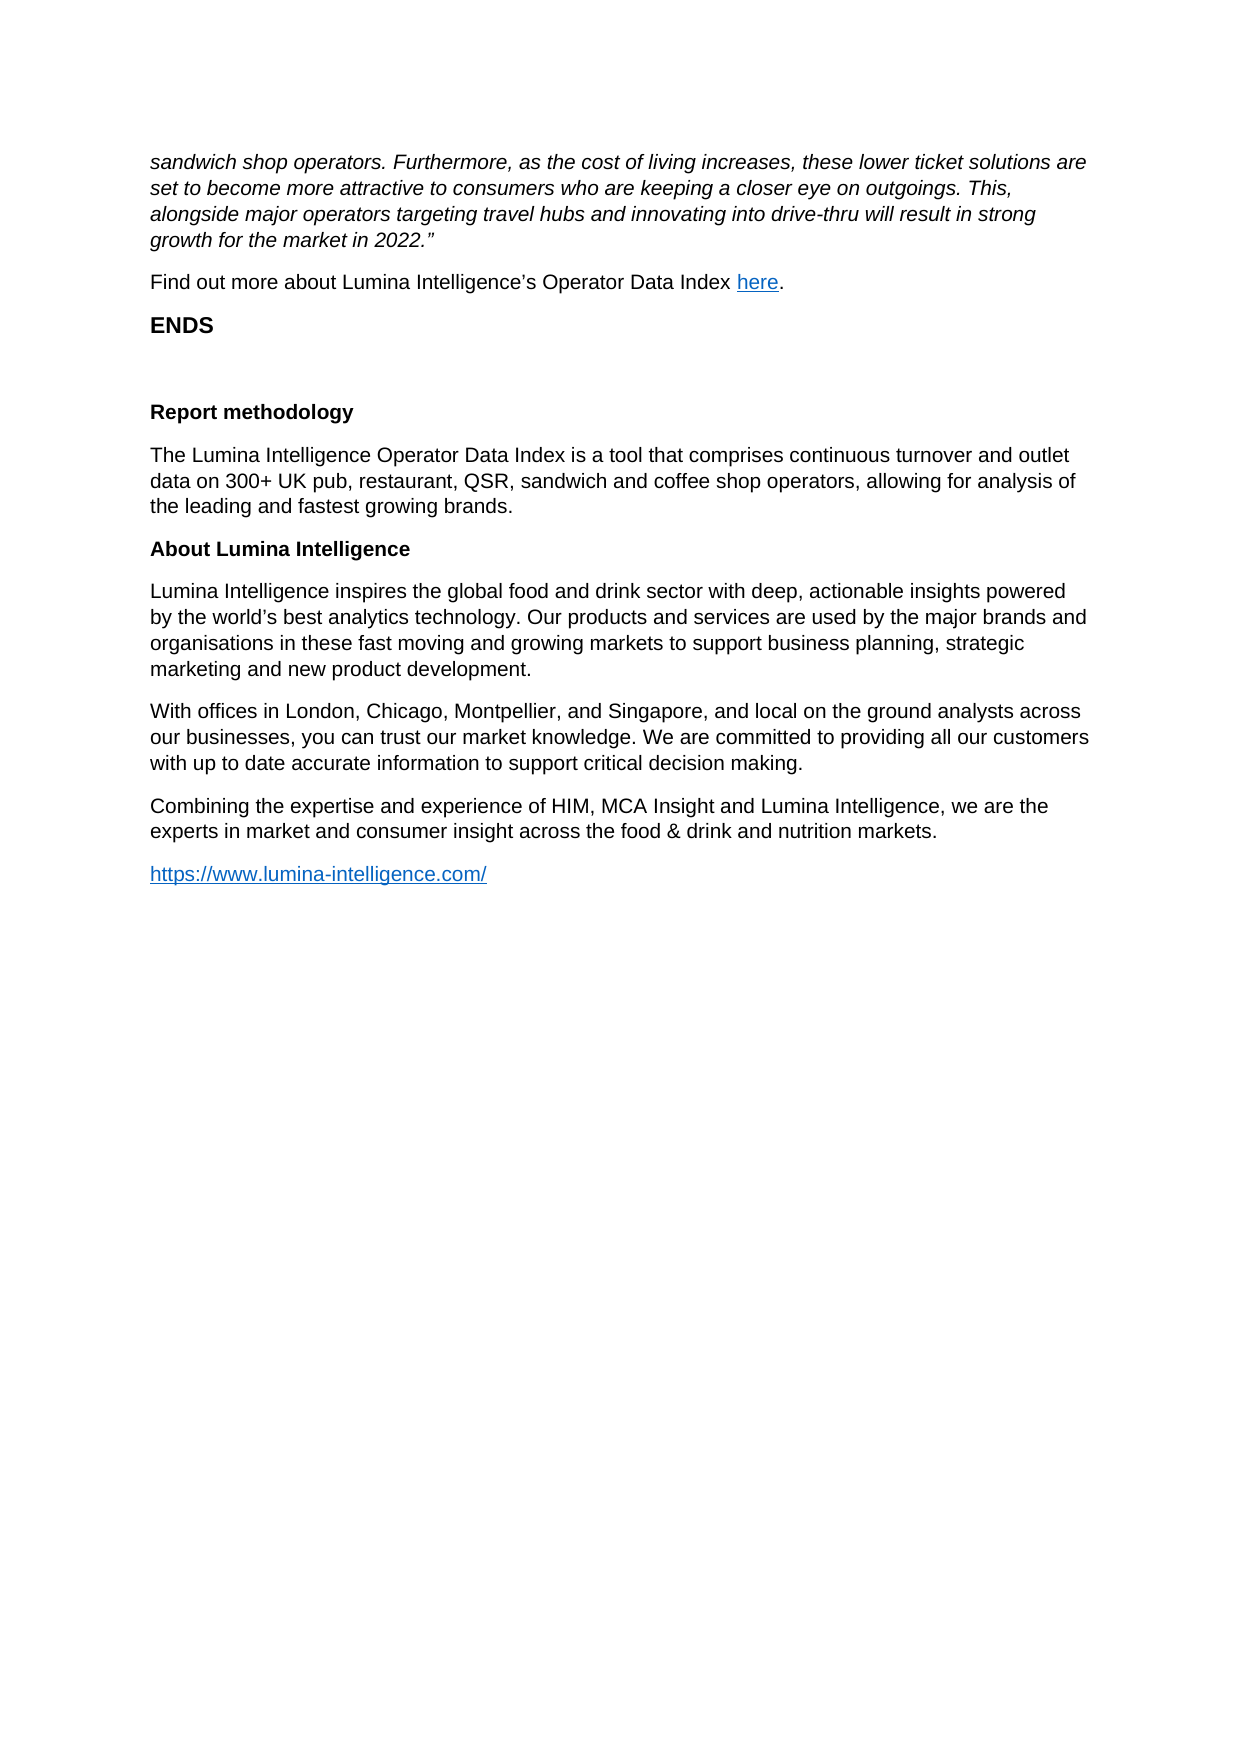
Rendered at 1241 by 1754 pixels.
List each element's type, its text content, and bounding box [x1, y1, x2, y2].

text ENDS [150, 312, 1090, 339]
text https://www.lumina-intelligence.com/ [150, 862, 1090, 886]
text Find out more about Lumina Intelligence’s Operator Data Index here. [150, 270, 1090, 294]
text With offices in London, Chicago, Montpellier, and Singapore, and local on the ground analysts across our businesses, you can trust our market knowledge. We are committed to providing all our customers with up to date accurate information to support critical decision making. [150, 699, 1090, 775]
text Report methodology [150, 400, 1090, 424]
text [150, 150, 1090, 251]
text Combining the expertise and experience of HIM, MCA Insight and Lumina Intelligence, we are the experts in market and consumer insight across the food & drink and nutrition markets. [150, 793, 1090, 843]
text About Lumina Intelligence [150, 537, 1090, 561]
text The Lumina Intelligence Operator Data Index is a tool that comprises continuous turnover and outlet data on 300+ UK pub, restaurant, QSR, sandwich and coffee shop operators, allowing for analysis of the leading and fastest growing brands. [150, 443, 1090, 518]
text Lumina Intelligence inspires the global food and drink sector with deep, actionable insights powered by the world’s best analytics technology. Our products and services are used by the major brands and organisations in these fast moving and growing markets to support business planning, strategic marketing and new product development. [150, 579, 1090, 681]
